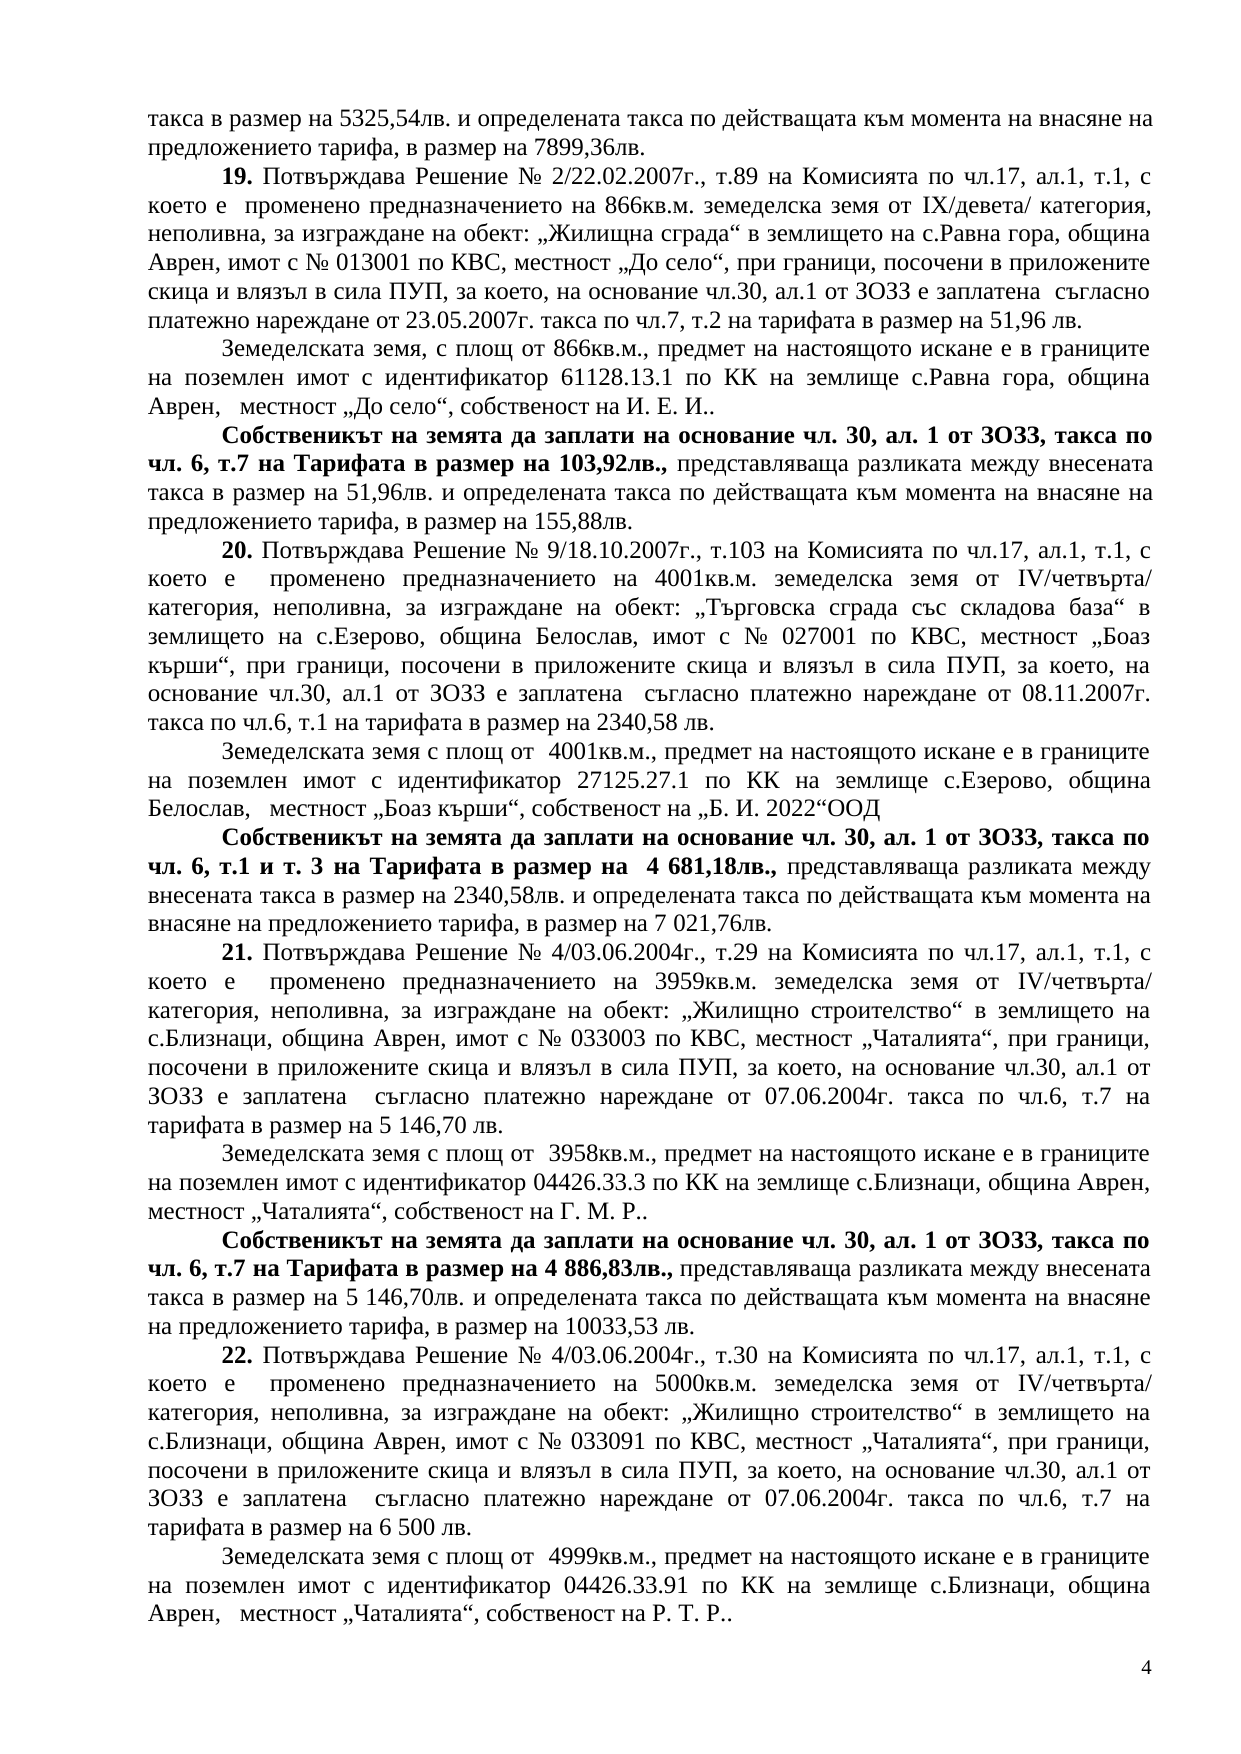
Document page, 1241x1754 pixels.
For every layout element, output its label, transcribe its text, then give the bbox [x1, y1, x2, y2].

text Земеделската земя с площ от 3958кв.м., предмет на настоящото искане е в границите на поземлен имот с идентификатор 04426.33.3 по КК на землище с.Близнаци, община Аврен, местност „Чаталията“, собственост на Г. М. Р.. [148, 1138, 1152, 1225]
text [136, 103, 1154, 161]
text 20. Потвърждава Решение № 9/18.10.2007г., т.103 на Комисията по чл.17, ал.1, т.1, с което е променено предназначението на 4001кв.м. земеделска земя от IV/четвърта/ категория, неполивна, за изграждане на обект: „Търговска сграда със складова база“ в землището на с.Езерово, община Белослав, имот с № 027001 по КВС, местност „Боаз кърши“, при граници, посочени в приложените скица и влязъл в сила ПУП, за което, на основание чл.30, ал.1 от ЗОЗЗ е заплатена съгласно платежно нареждане от 08.11.2007г. такса по чл.6, т.1 на тарифата в размер на 2340,58 лв. [148, 535, 1152, 736]
text 22. Потвърждава Решение № 4/03.06.2004г., т.30 на Комисията по чл.17, ал.1, т.1, с което е променено предназначението на 5000кв.м. земеделска земя от IV/четвърта/ категория, неполивна, за изграждане на обект: „Жилищно строителство“ в землището на с.Близнаци, община Аврен, имот с № 033091 по КВС, местност „Чаталията“, при граници, посочени в приложените скица и влязъл в сила ПУП, за което, на основание чл.30, ал.1 от ЗОЗЗ е заплатена съгласно платежно нареждане от 07.06.2004г. такса по чл.6, т.7 на тарифата в размер на 6 500 лв. [148, 1340, 1152, 1541]
text Собственикът на земята да заплати на основание чл. 30, ал. 1 от ЗОЗЗ, такса по чл. 6, т.1 и т. 3 на Тарифата в размер на 4 681,18лв., представляваща разликата между внесената такса в размер на 2340,58лв. и определената такса по действащата към момента на внасяне на предложението тарифа, в размер на 7 021,76лв. [148, 822, 1152, 937]
text Земеделската земя, с площ от 866кв.м., предмет на настоящото искане е в границите на поземлен имот с идентификатор 61128.13.1 по КК на землище с.Равна гора, община Аврен, местност „До село“, собственост на И. Е. И.. [148, 333, 1152, 420]
text Земеделската земя с площ от 4001кв.м., предмет на настоящото искане е в границите на поземлен имот с идентификатор 27125.27.1 по КК на землище с.Езерово, община Белослав, местност „Боаз кърши“, собственост на „Б. И. 2022“ООД [148, 736, 1152, 822]
text 21. Потвърждава Решение № 4/03.06.2004г., т.29 на Комисията по чл.17, ал.1, т.1, с което е променено предназначението на 3959кв.м. земеделска земя от IV/четвърта/ категория, неполивна, за изграждане на обект: „Жилищно строителство“ в землището на с.Близнаци, община Аврен, имот с № 033003 по КВС, местност „Чаталията“, при граници, посочени в приложените скица и влязъл в сила ПУП, за което, на основание чл.30, ал.1 от ЗОЗЗ е заплатена съгласно платежно нареждане от 07.06.2004г. такса по чл.6, т.7 на тарифата в размер на 5 146,70 лв. [148, 937, 1152, 1138]
text Собственикът на земята да заплати на основание чл. 30, ал. 1 от ЗОЗЗ, такса по чл. 6, т.7 на Тарифата в размер на 103,92лв., представляваща разликата между внесената такса в размер на 51,96лв. и определената такса по действащата към момента на внасяне на предложението тарифа, в размер на 155,88лв. [136, 420, 1154, 535]
text Собственикът на земята да заплати на основание чл. 30, ал. 1 от ЗОЗЗ, такса по чл. 6, т.7 на Тарифата в размер на 4 886,83лв., представляваща разликата между внесената такса в размер на 5 146,70лв. и определената такса по действащата към момента на внасяне на предложението тарифа, в размер на 10033,53 лв. [148, 1225, 1152, 1340]
text 19. Потвърждава Решение № 2/22.02.2007г., т.89 на Комисията по чл.17, ал.1, т.1, с което е променено предназначението на 866кв.м. земеделска земя от IХ/девета/ категория, неполивна, за изграждане на обект: „Жилищна сграда“ в землището на с.Равна гора, община Аврен, имот с № 013001 по КВС, местност „До село“, при граници, посочени в приложените скица и влязъл в сила ПУП, за което, на основание чл.30, ал.1 от ЗОЗЗ е заплатена съгласно платежно нареждане от 23.05.2007г. такса по чл.7, т.2 на тарифата в размер на 51,96 лв. [148, 161, 1152, 333]
text Земеделската земя с площ от 4999кв.м., предмет на настоящото искане е в границите на поземлен имот с идентификатор 04426.33.91 по КК на землище с.Близнаци, община Аврен, местност „Чаталията“, собственост на Р. Т. Р.. [148, 1541, 1152, 1627]
